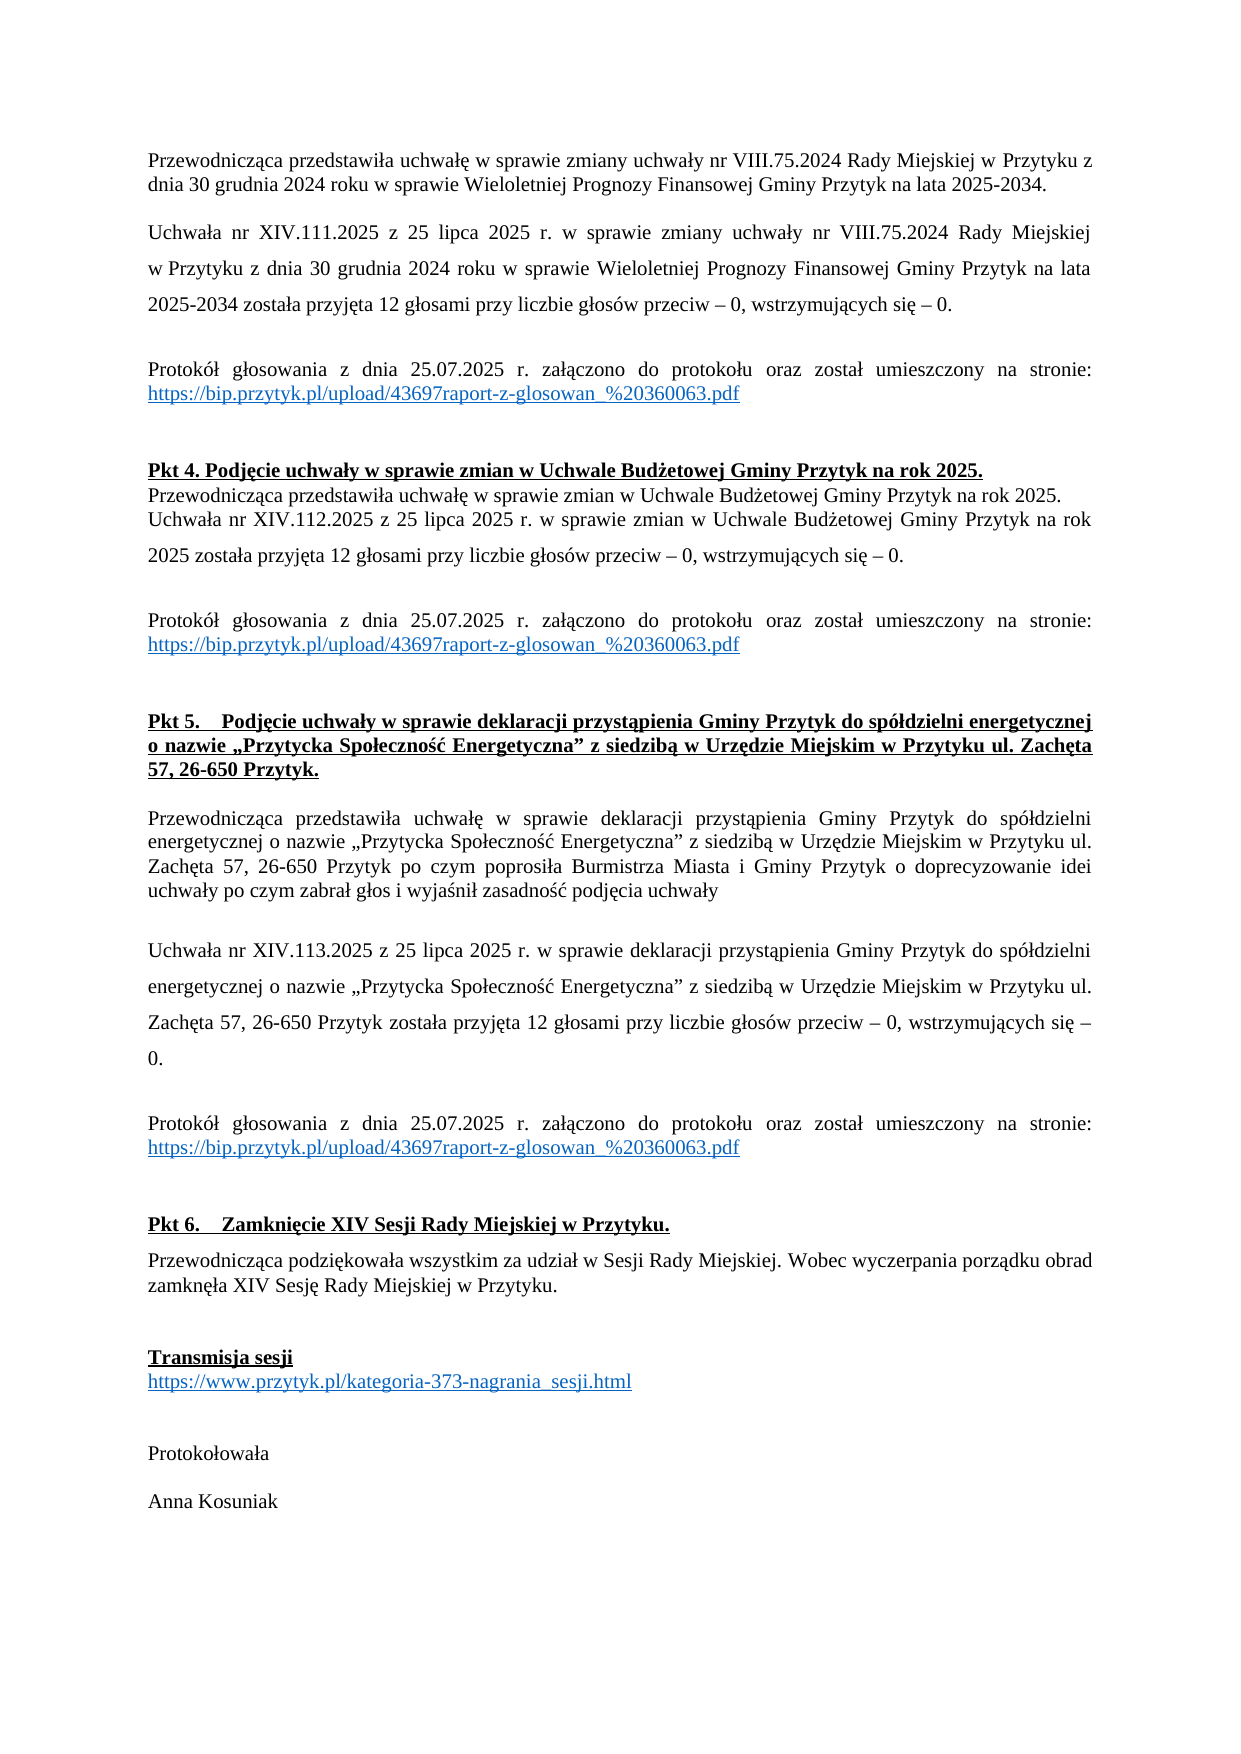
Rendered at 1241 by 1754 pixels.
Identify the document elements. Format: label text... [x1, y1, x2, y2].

text Uchwała nr XIV.111.2025 z 25 lipca 2025 r. w sprawie zmiany uchwały nr VIII.75.2024 Rady Miejskiej w Przytyku z dnia 30 grudnia 2024 roku w sprawie Wieloletniej Prognozy Finansowej Gminy Przytyk na lata 2025-2034 została przyjęta 12 głosami przy liczbie głosów przeciw – 0, wstrzymujących się – 0. [148, 220, 1093, 316]
text Przewodnicząca przedstawiła uchwałę w sprawie zmiany uchwały nr VIII.75.2024 Rady Miejskiej w Przytyku z dnia 30 grudnia 2024 roku w sprawie Wieloletniej Prognozy Finansowej Gminy Przytyk na lata 2025-2034. [148, 148, 1093, 196]
text Przewodnicząca przedstawiła uchwałę w sprawie zmian w Uchwale Budżetowej Gminy Przytyk na rok 2025. [148, 482, 1093, 507]
text Anna Kosuniak [148, 1489, 1093, 1513]
text Pkt 6. Zamknięcie XIV Sesji Rady Miejskiej w Przytyku. [148, 1212, 1093, 1236]
text Transmisja sesji [148, 1345, 1093, 1369]
text Przewodnicząca podziękowała wszystkim za udział w Sesji Rady Miejskiej. Wobec wyczerpania porządku obrad zamknęła XIV Sesję Rady Miejskiej w Przytyku. [148, 1248, 1093, 1297]
text Uchwała nr XIV.113.2025 z 25 lipca 2025 r. w sprawie deklaracji przystąpienia Gminy Przytyk do spółdzielni energetycznej o nazwie „Przytycka Społeczność Energetyczna” z siedzibą w Urzędzie Miejskim w Przytyku ul. Zachęta 57, 26-650 Przytyk została przyjęta 12 głosami przy liczbie głosów przeciw – 0, wstrzymujących się – 0. [148, 938, 1093, 1070]
text Pkt 4. Podjęcie uchwały w sprawie zmian w Uchwale Budżetowej Gminy Przytyk na rok 2025. [148, 458, 1093, 482]
text Uchwała nr XIV.112.2025 z 25 lipca 2025 r. w sprawie zmian w Uchwale Budżetowej Gminy Przytyk na rok 2025 została przyjęta 12 głosami przy liczbie głosów przeciw – 0, wstrzymujących się – 0. [148, 507, 1093, 567]
text Przewodnicząca przedstawiła uchwałę w sprawie deklaracji przystąpienia Gminy Przytyk do spółdzielni energetycznej o nazwie „Przytycka Społeczność Energetyczna” z siedzibą w Urzędzie Miejskim w Przytyku ul. Zachęta 57, 26-650 Przytyk po czym poprosiła Burmistrza Miasta i Gminy Przytyk o doprecyzowanie idei uchwały po czym zabrał głos i wyjaśnił zasadność podjęcia uchwały [148, 805, 1093, 902]
text Pkt 5. Podjęcie uchwały w sprawie deklaracji przystąpienia Gminy Przytyk do spółdzielni energetycznej o nazwie „Przytycka Społeczność Energetyczna” z siedzibą w Urzędzie Miejskim w Przytyku ul. Zachęta 57, 26-650 Przytyk. [148, 709, 1093, 730]
text Protokołowała [148, 1441, 1093, 1465]
text Pkt 5. Podjęcie uchwały w sprawie deklaracji przystąpienia Gminy Przytyk do spółdzielni energetycznej o nazwie „Przytycka Społeczność Energetyczna” z siedzibą w Urzędzie Miejskim w Przytyku ul. Zachęta 57, 26-650 Przytyk. [148, 731, 1093, 754]
text https://www.przytyk.pl/kategoria-373-nagrania_sesji.html [148, 1369, 1093, 1393]
text Pkt 5. Podjęcie uchwały w sprawie deklaracji przystąpienia Gminy Przytyk do spółdzielni energetycznej o nazwie „Przytycka Społeczność Energetyczna” z siedzibą w Urzędzie Miejskim w Przytyku ul. Zachęta 57, 26-650 Przytyk. [148, 755, 1093, 781]
